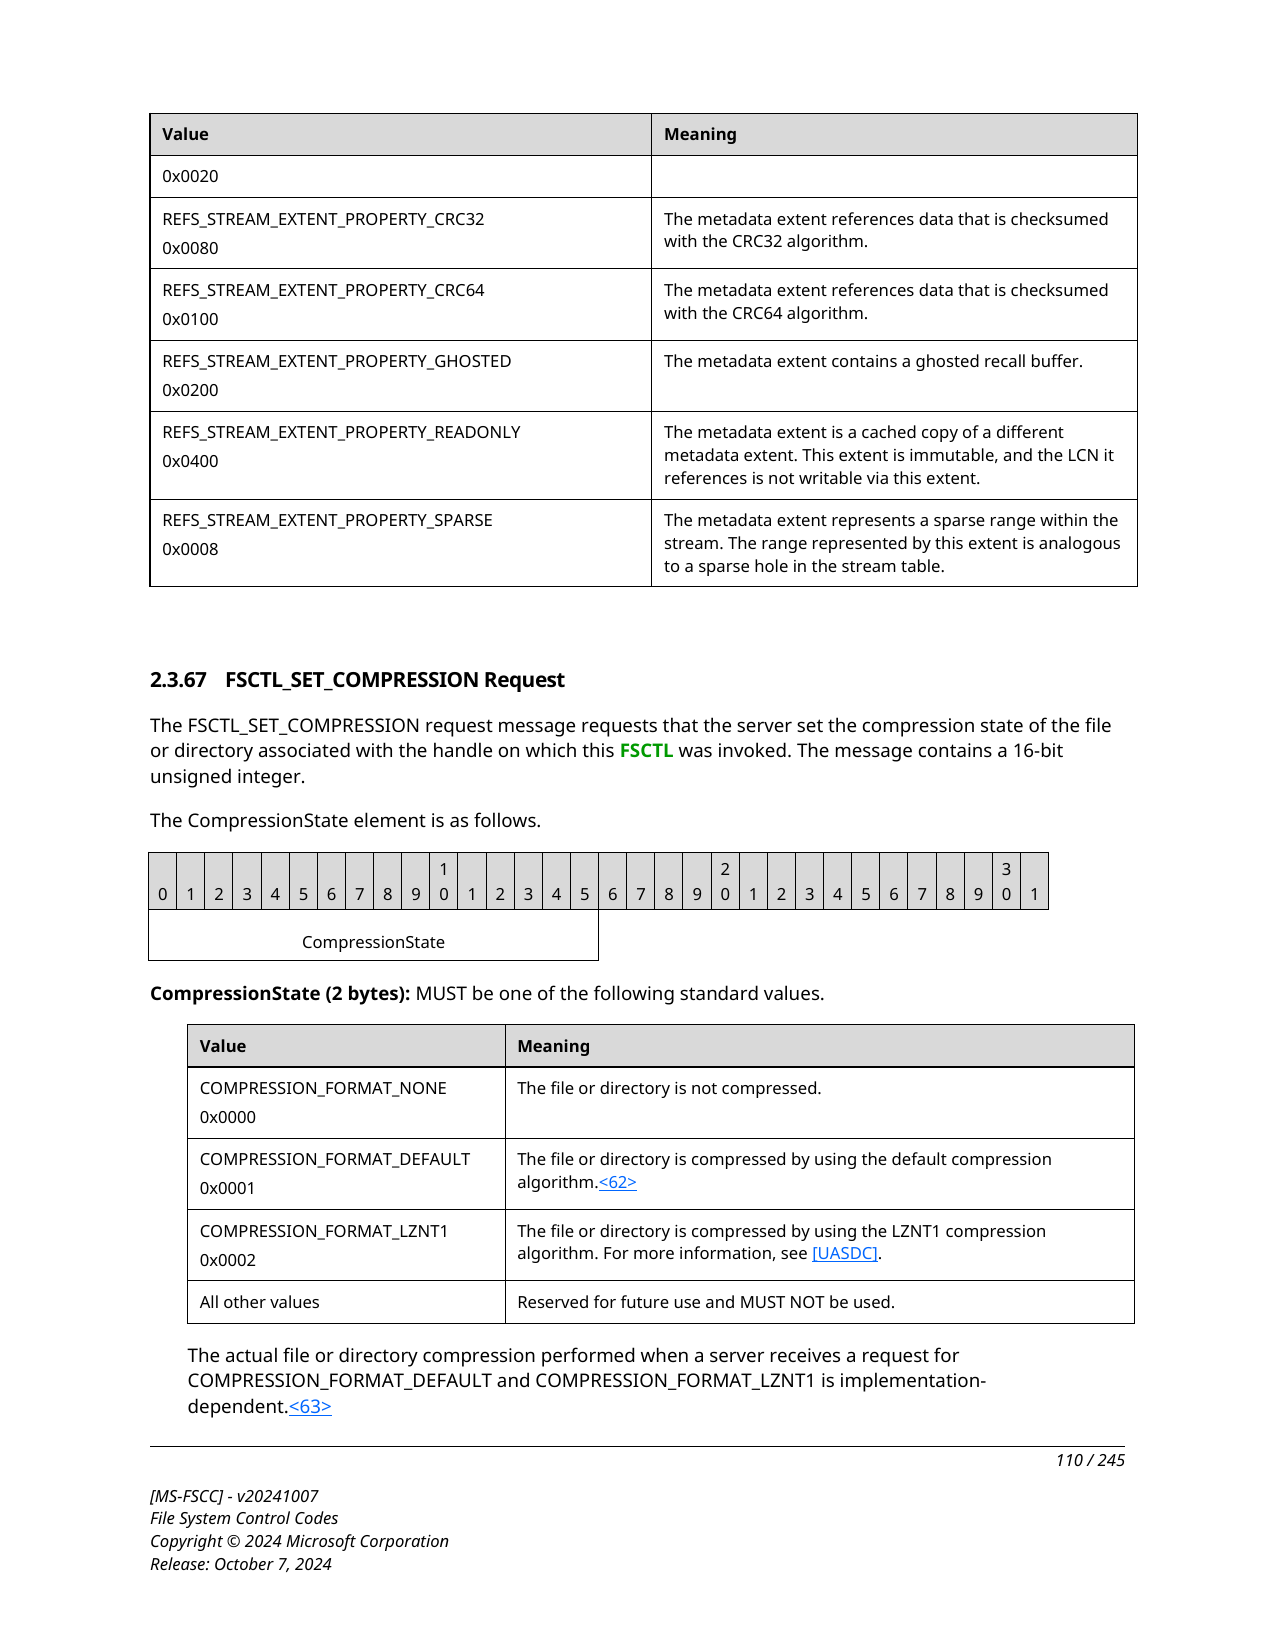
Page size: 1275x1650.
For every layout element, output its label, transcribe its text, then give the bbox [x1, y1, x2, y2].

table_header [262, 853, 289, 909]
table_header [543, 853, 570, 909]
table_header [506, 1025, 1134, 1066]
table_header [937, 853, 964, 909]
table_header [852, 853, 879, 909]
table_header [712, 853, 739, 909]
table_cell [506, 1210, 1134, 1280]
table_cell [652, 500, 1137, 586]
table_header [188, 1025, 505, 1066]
text The CompressionState element is as follows. [150, 807, 1125, 833]
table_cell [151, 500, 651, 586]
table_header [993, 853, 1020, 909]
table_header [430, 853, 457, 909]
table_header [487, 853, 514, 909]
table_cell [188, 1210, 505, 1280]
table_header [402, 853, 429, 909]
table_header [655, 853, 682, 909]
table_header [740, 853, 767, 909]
subtitle FSCTL_SET_COMPRESSION Request [150, 665, 1125, 693]
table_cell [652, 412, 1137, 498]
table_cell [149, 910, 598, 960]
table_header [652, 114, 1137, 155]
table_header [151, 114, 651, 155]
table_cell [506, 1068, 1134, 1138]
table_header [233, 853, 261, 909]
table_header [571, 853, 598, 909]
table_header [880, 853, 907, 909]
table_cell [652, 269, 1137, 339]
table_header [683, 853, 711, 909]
text The actual file or directory compression performed when a server receives a request for COMPRESSION_FORMAT_DEFAULT and COMPRESSION_FORMAT_LZNT1 is implementation-dependent.<63> [187, 1342, 1125, 1419]
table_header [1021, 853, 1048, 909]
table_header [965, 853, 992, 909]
text CompressionState (2 bytes): MUST be one of the following standard values. [150, 980, 1125, 1005]
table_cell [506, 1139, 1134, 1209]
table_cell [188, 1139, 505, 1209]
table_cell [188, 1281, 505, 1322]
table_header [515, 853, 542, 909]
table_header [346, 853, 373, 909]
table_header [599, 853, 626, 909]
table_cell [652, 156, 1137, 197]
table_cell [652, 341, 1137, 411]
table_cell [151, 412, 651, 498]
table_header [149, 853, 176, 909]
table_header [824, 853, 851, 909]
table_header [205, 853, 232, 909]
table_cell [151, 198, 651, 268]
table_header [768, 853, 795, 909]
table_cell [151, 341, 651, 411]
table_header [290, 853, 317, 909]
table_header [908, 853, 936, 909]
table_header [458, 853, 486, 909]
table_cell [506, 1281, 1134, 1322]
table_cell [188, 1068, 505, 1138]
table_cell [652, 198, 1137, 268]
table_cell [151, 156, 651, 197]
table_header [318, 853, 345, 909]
text The FSCTL_SET_COMPRESSION request message requests that the server set the compression state of the file or directory associated with the handle on which this FSCTL was invoked. The message contains a 16-bit unsigned integer. [150, 712, 1125, 789]
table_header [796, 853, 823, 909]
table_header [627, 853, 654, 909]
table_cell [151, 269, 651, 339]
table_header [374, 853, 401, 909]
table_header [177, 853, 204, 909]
